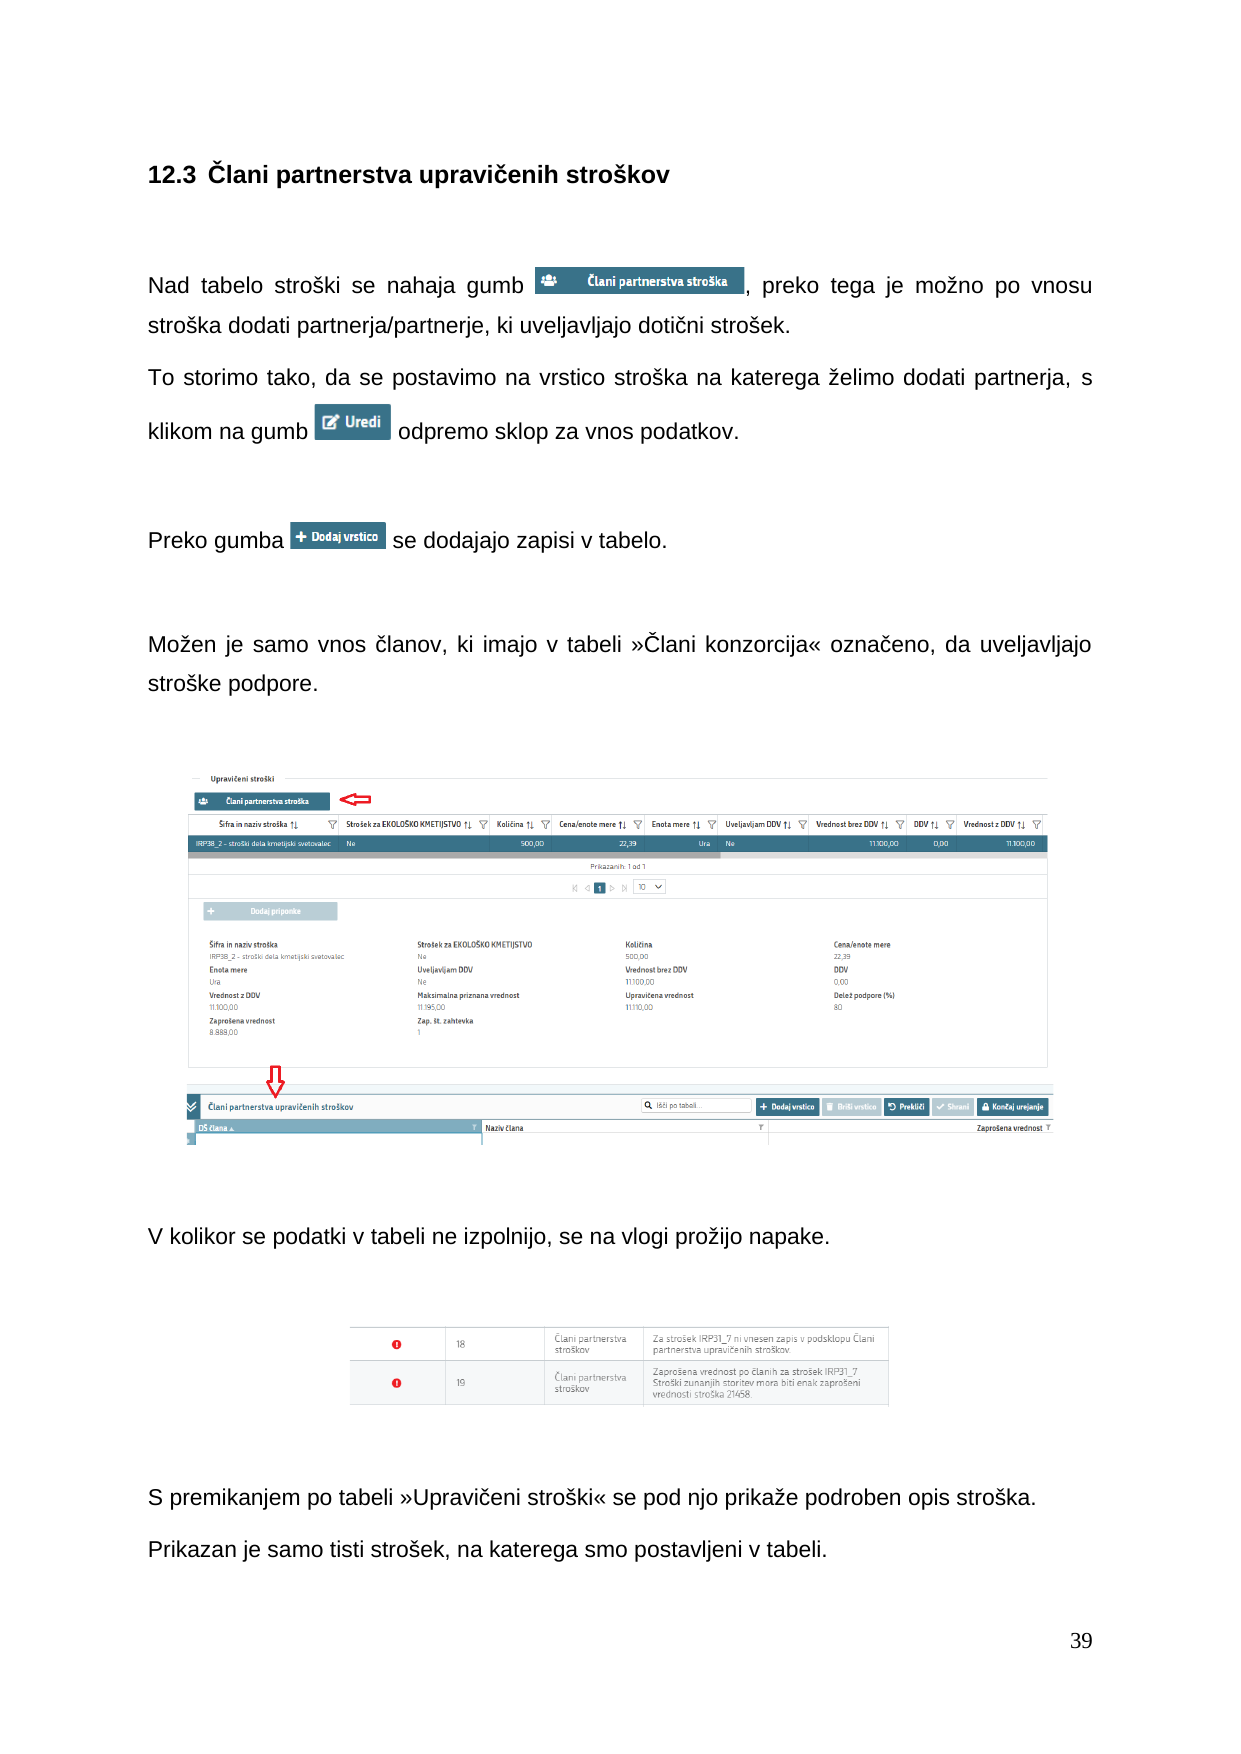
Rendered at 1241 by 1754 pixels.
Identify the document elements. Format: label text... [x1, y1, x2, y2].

picture [535, 267, 745, 294]
text Nad tabelo stroški se nahaja gumb , preko tega je možno po vnosu stroška dodati partnerja/partnerje, ki uveljavljajo dotični strošek. [148, 268, 1093, 338]
picture [349, 1326, 891, 1407]
text Možen je samo vnos članov, ki imajo v tabeli »Člani konzorcija« označeno, da uveljavljajo stroške podpore. [148, 631, 1093, 697]
text S premikanjem po tabeli »Upravičeni stroški« se pod njo prikaže podroben opis stroška. [148, 1484, 1093, 1511]
text Prikazan je samo tisti strošek, na katerega smo postavljeni v tabeli. [148, 1536, 1093, 1563]
text To storimo tako, da se postavimo na vrstico stroška na katerega želimo dodati partnerja, s klikom na gumb odpremo sklop za vnos podatkov. [148, 364, 1093, 444]
picture [186, 774, 1054, 1145]
subtitle Člani partnerstva upravičenih stroškov [148, 160, 1093, 189]
picture [290, 522, 387, 549]
text V kolikor se podatki v tabeli ne izpolnijo, se na vlogi prožijo napake. [148, 1223, 1093, 1249]
text Preko gumba se dodajajo zapisi v tabelo. [148, 522, 1093, 553]
picture [314, 403, 392, 440]
